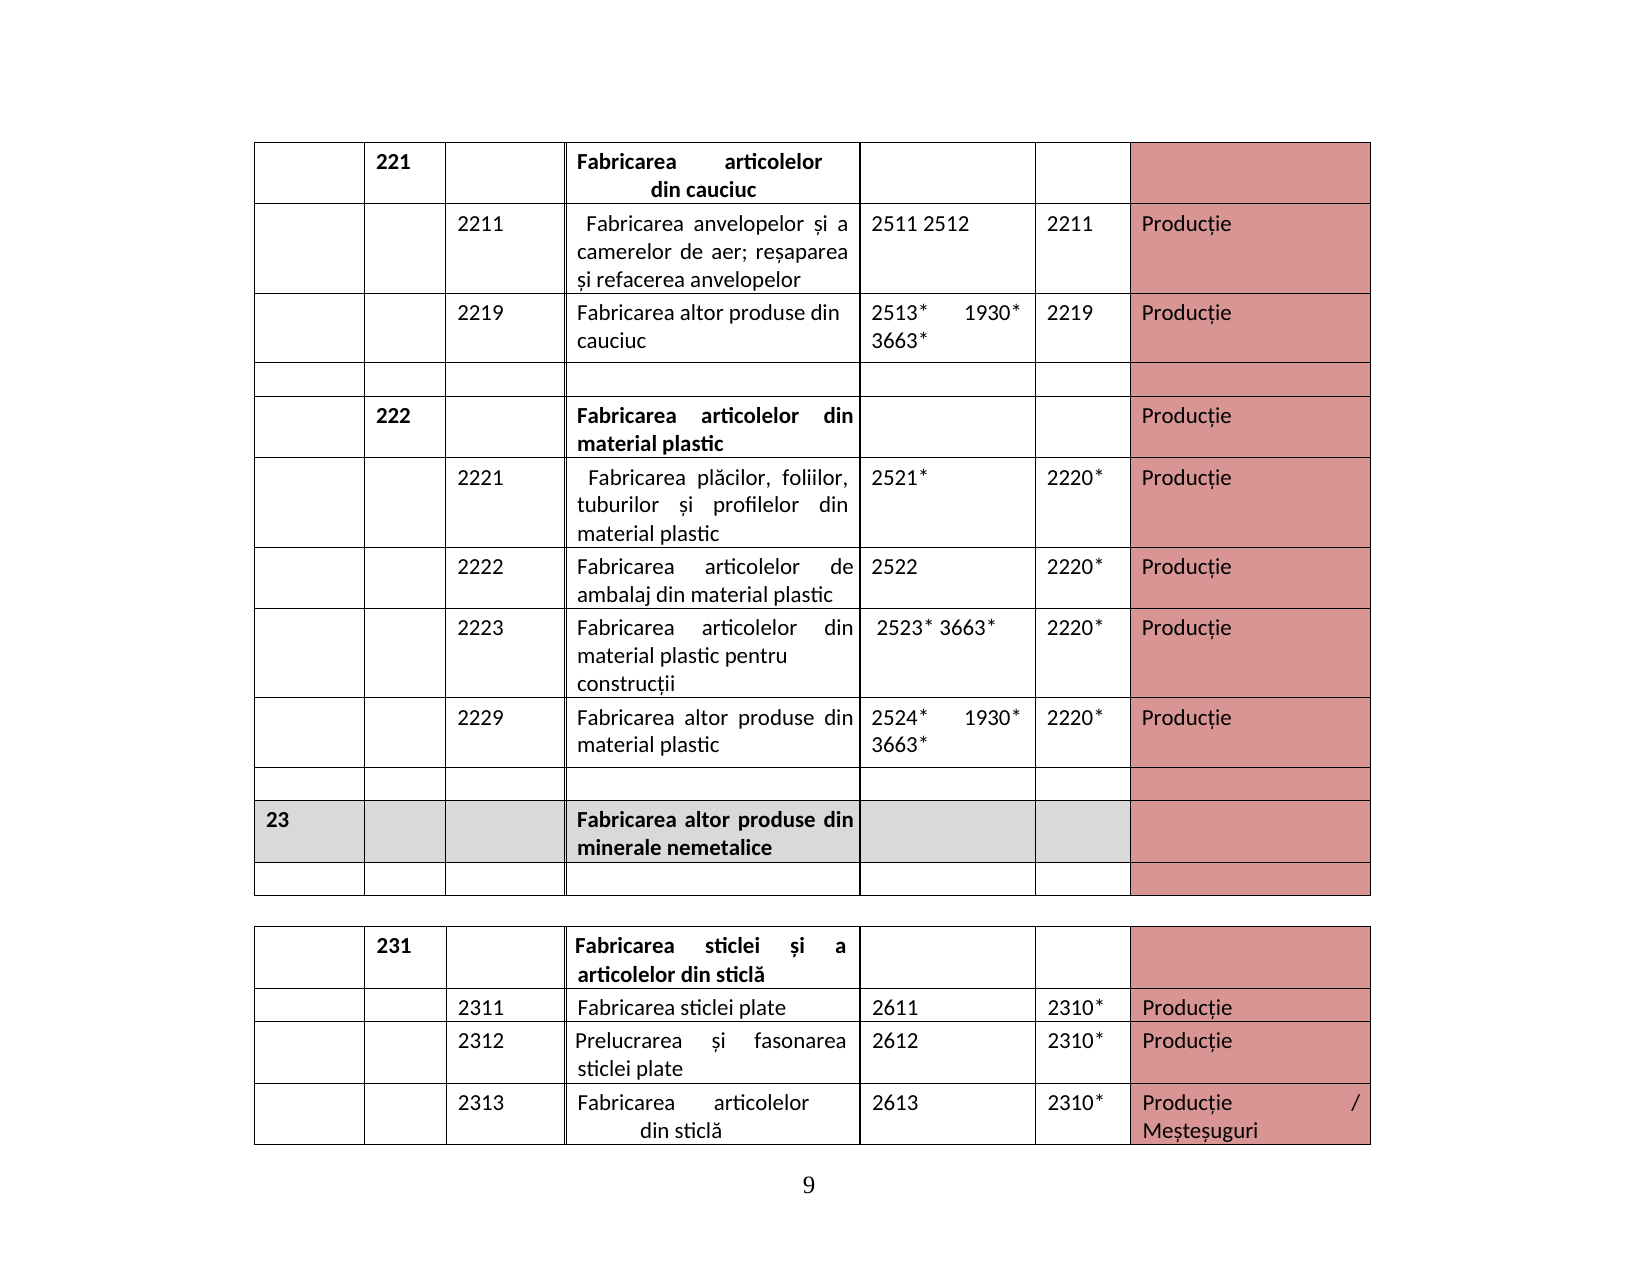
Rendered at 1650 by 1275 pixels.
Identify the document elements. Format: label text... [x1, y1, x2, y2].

table_cell 2523* 3663* [861, 609, 1035, 697]
table_cell Producție [1131, 548, 1370, 608]
table_cell 2521* [861, 458, 1035, 547]
table_cell 2229 [446, 698, 564, 767]
table_cell 2221 [446, 458, 564, 547]
table_cell Prelucrarea şi fasonarea sticlei plate [567, 1022, 859, 1083]
table_cell [365, 363, 445, 396]
table_cell Producție [1131, 698, 1370, 767]
table_cell [365, 801, 445, 862]
table_cell [446, 801, 564, 862]
table_cell [446, 363, 564, 396]
table_cell [365, 989, 446, 1021]
table_cell 2312 [447, 1022, 564, 1083]
table_header [447, 927, 564, 988]
table_cell [255, 363, 364, 396]
table_cell [255, 1022, 364, 1083]
table_cell [446, 768, 564, 800]
table_cell [446, 397, 564, 457]
table_cell Fabricarea altor produse din cauciuc [567, 294, 859, 362]
table_cell [567, 863, 859, 895]
table_cell Fabricarea articolelor din sticlă [567, 1084, 859, 1144]
table_cell 2513* 1930* 3663* [861, 294, 1035, 362]
table_cell Producție [1131, 397, 1370, 457]
table_cell [255, 609, 364, 697]
table_cell 2310* [1036, 1022, 1130, 1083]
table_cell [1131, 143, 1370, 203]
table_cell [861, 143, 1035, 203]
table_cell 2310* [1036, 1084, 1130, 1144]
table_cell 2211 [1036, 204, 1130, 293]
table_cell Producție [1131, 1022, 1350, 1083]
table_header Fabricarea sticlei şi a articolelor din sticlă [567, 927, 859, 988]
table_cell Fabricarea anvelopelor şi a camerelor de aer; reşaparea şi refacerea anvelopelor [567, 204, 859, 293]
table_cell [255, 458, 364, 547]
table_cell Producție [1131, 989, 1350, 1021]
table_cell [255, 1084, 364, 1144]
table_cell [1036, 863, 1130, 895]
table_cell 2220* [1036, 609, 1130, 697]
table_cell 2222 [446, 548, 564, 608]
table_cell Producție Meșteșuguri [1131, 1084, 1350, 1144]
table_header [1131, 927, 1350, 988]
table_cell 23 [255, 801, 364, 862]
table_cell [1036, 363, 1130, 396]
table_cell [365, 1084, 446, 1144]
table_cell [567, 768, 859, 800]
table_cell [255, 143, 364, 203]
table_cell 221 [365, 143, 445, 203]
table_cell [255, 204, 364, 293]
table_cell Producție [1131, 204, 1370, 293]
table_header 231 [365, 927, 446, 988]
table_header [1350, 927, 1370, 988]
table_cell Fabricarea altor produse din material plastic [567, 698, 859, 767]
table_cell [365, 294, 445, 362]
table_cell Fabricarea articolelor din material plastic pentru construcţii [567, 609, 859, 697]
table_cell [1131, 363, 1370, 396]
table_cell 2219 [446, 294, 564, 362]
table_cell [1131, 768, 1370, 800]
table_cell 2613 [861, 1084, 1035, 1144]
table_cell [255, 768, 364, 800]
table_cell [1131, 801, 1370, 862]
table_cell [1131, 863, 1370, 895]
table_cell [1036, 397, 1130, 457]
table_cell [255, 294, 364, 362]
table_cell Producție [1131, 609, 1370, 697]
table_cell Producție [1131, 458, 1370, 547]
table_cell 222 [365, 397, 445, 457]
table_cell 2311 [447, 989, 564, 1021]
table_cell [861, 863, 1035, 895]
table_cell 2219 [1036, 294, 1130, 362]
table_cell [365, 698, 445, 767]
table_cell [365, 609, 445, 697]
table_cell 2524* 1930* 3663* [861, 698, 1035, 767]
table_cell [1036, 801, 1130, 862]
table_cell Fabricarea articolelor din cauciuc [567, 143, 859, 203]
table_header [1036, 927, 1130, 988]
table_cell 2220* [1036, 548, 1130, 608]
table_cell 2612 [861, 1022, 1035, 1083]
table_cell [446, 863, 564, 895]
table_cell [1036, 143, 1130, 203]
table_cell Fabricarea articolelor din material plastic [567, 397, 859, 457]
table_cell Producție [1131, 294, 1370, 362]
table_cell 2223 [446, 609, 564, 697]
table_cell [861, 397, 1035, 457]
table_cell [365, 768, 445, 800]
table_cell Fabricarea plăcilor, foliilor, tuburilor şi profilelor din material plastic [567, 458, 859, 547]
table_cell [255, 397, 364, 457]
table_cell [861, 801, 1035, 862]
table_cell Fabricarea sticlei plate [567, 989, 859, 1021]
table_cell [365, 1022, 446, 1083]
table_cell 2522 [861, 548, 1035, 608]
table_cell [255, 989, 364, 1021]
table_cell 2511 2512 [861, 204, 1035, 293]
table_cell 2611 [861, 989, 1035, 1021]
table_cell [1350, 989, 1370, 1021]
table_cell [365, 548, 445, 608]
table_cell [1036, 768, 1130, 800]
table_cell [365, 458, 445, 547]
table_cell 2211 [446, 204, 564, 293]
table_cell 2313 [447, 1084, 564, 1144]
table_cell 2310* [1036, 989, 1130, 1021]
table_cell [1350, 1022, 1370, 1083]
table_cell [567, 363, 859, 396]
table_cell 2220* [1036, 458, 1130, 547]
table_cell [365, 204, 445, 293]
table_cell [255, 698, 364, 767]
table_cell [365, 863, 445, 895]
table_cell / [1350, 1084, 1370, 1144]
table_cell Fabricarea altor produse din minerale nemetalice [567, 801, 859, 862]
table_cell [255, 548, 364, 608]
table_cell [861, 768, 1035, 800]
table_cell [861, 363, 1035, 396]
table_cell 2220* [1036, 698, 1130, 767]
table_cell [255, 863, 364, 895]
table_header [861, 927, 1035, 988]
table_cell Fabricarea articolelor de ambalaj din material plastic [567, 548, 859, 608]
table_cell [446, 143, 564, 203]
table_header [255, 927, 364, 988]
